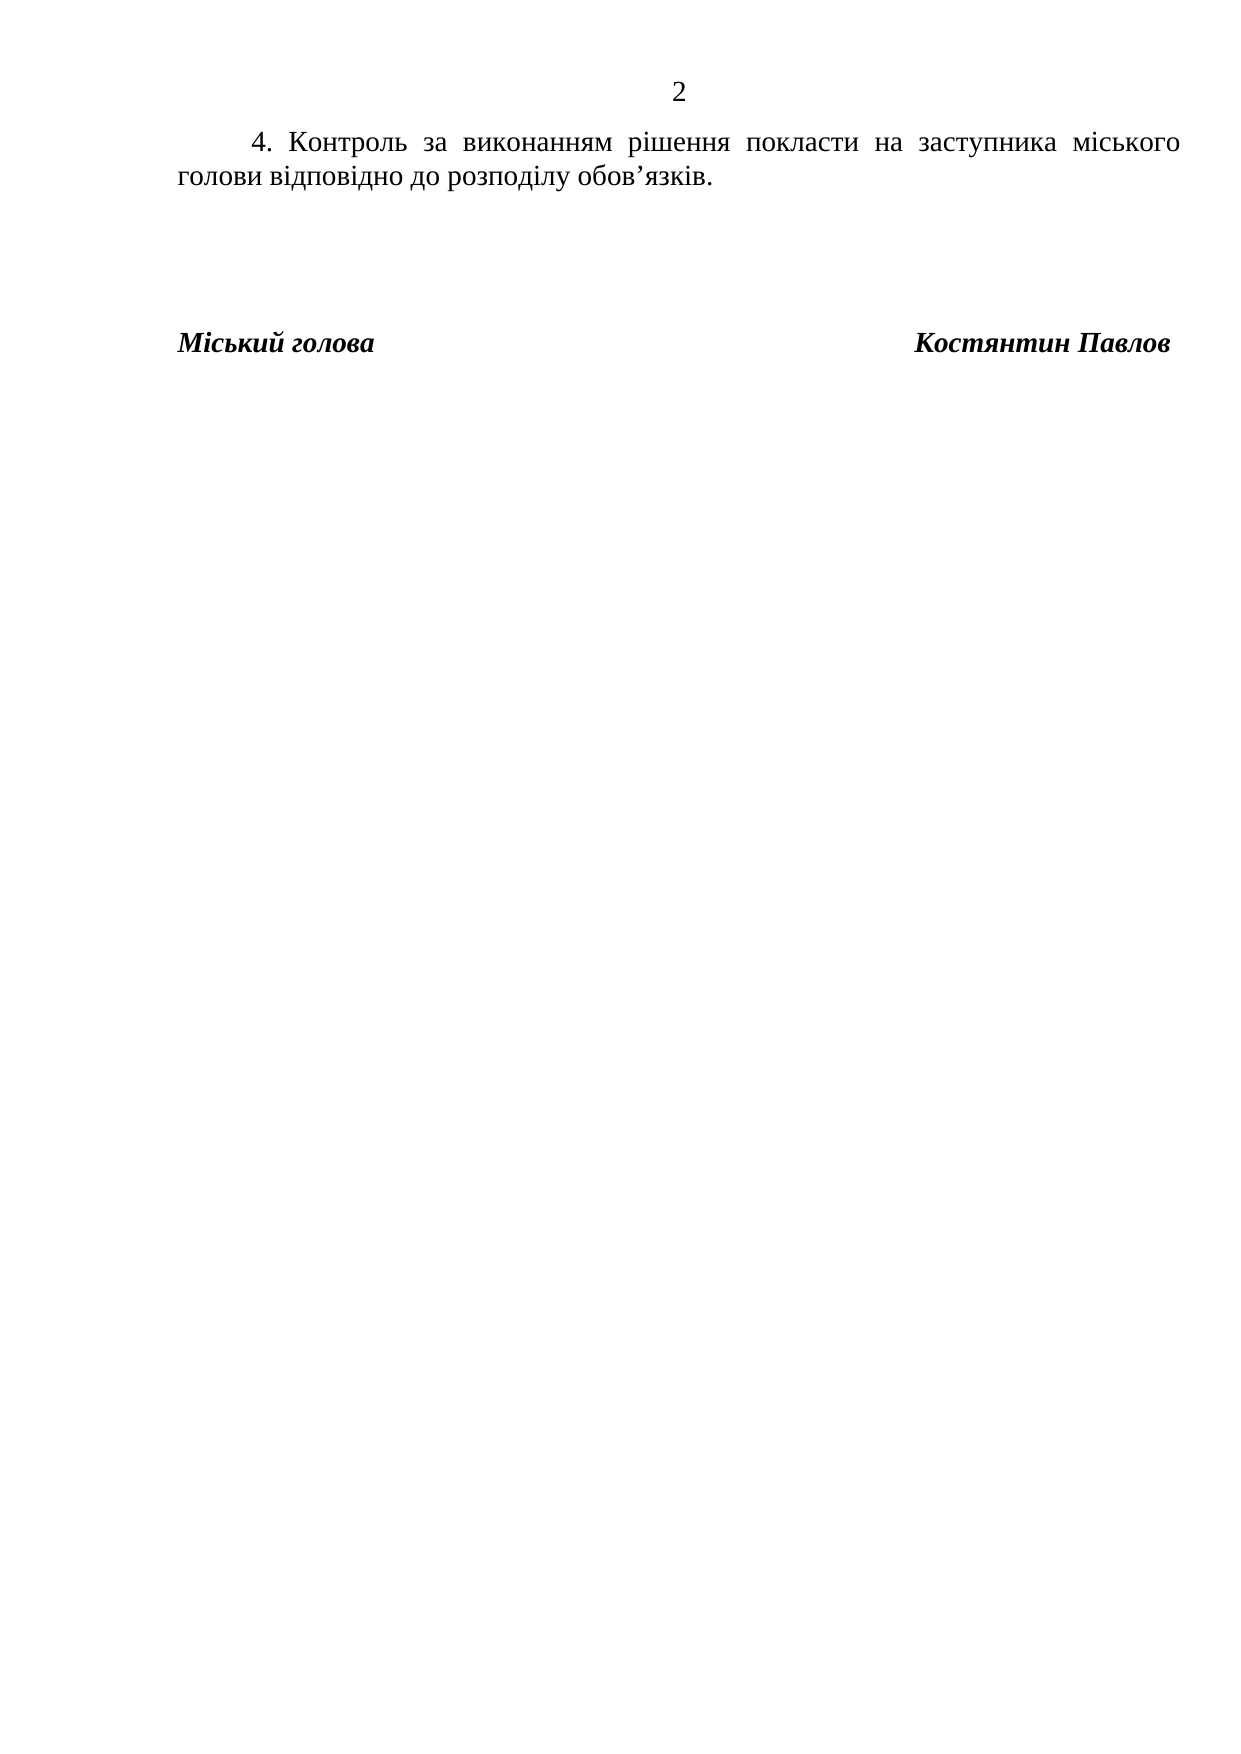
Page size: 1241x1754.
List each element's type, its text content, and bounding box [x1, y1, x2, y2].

text 4. Контроль за виконанням рішення покласти на заступника міського голови відповідно до розподілу обов’язків. [177, 124, 1181, 191]
text Міський голова Костянтин Павлов [177, 325, 1181, 359]
